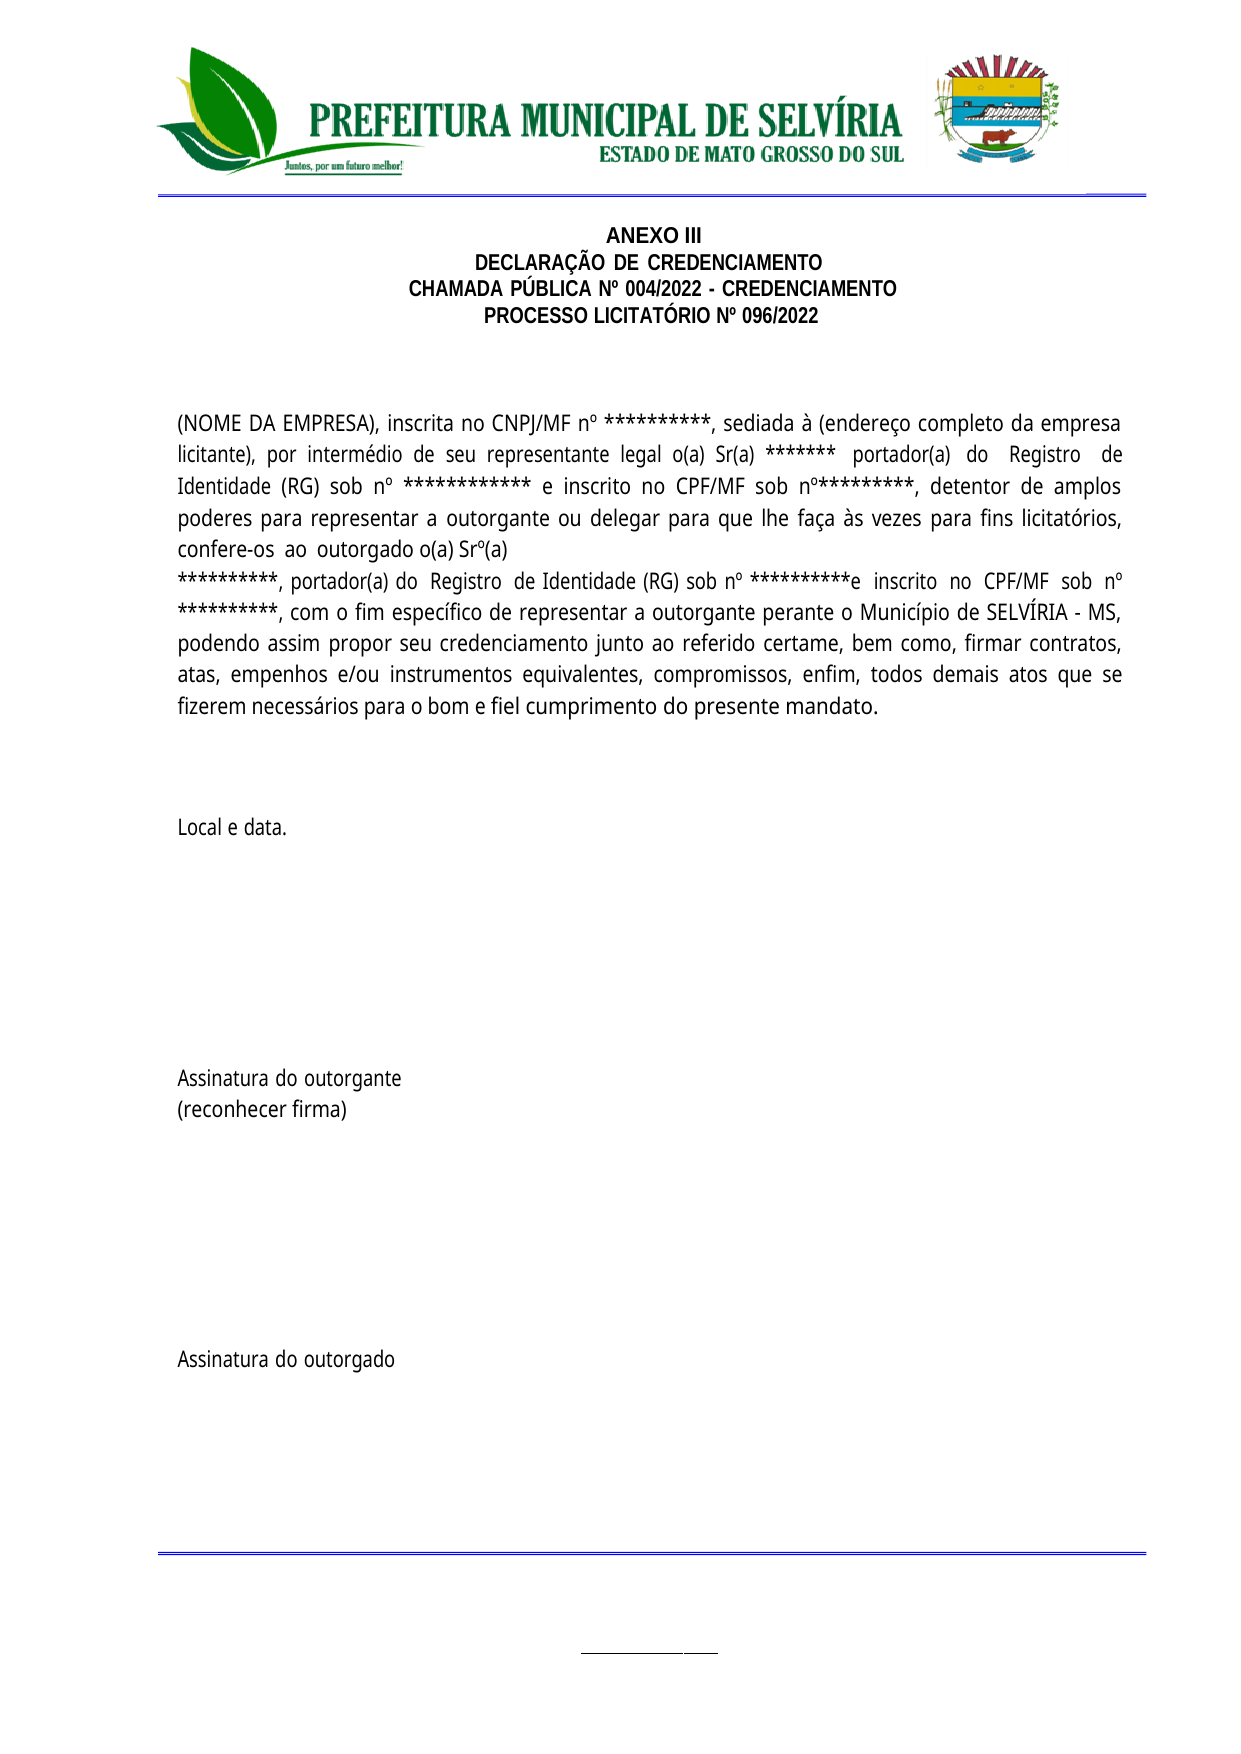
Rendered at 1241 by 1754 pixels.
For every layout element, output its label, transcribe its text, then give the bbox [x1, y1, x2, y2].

picture [154, 45, 1086, 194]
subtitle ANEXO III DECLARAÇÃO DE CREDENCIAMENTO [475, 222, 830, 275]
text **********, portador(a) do Registro de Identidade (RG) sob nº **********e inscrito no CPF/MF sob nº **********, com o fim específico de representar a outorgante perante o Município de SELVÍRIA - MS, podendo assim propor seu credenciamento junto ao referido certame, bem como, firmar contratos, atas, empenhos e/ou instrumentos equivalentes, compromissos, enfim, todos demais atos que se fizerem necessários para o bom e fiel cumprimento do presente mandato. [177, 565, 1123, 721]
text CHAMADA PÚBLICA Nº 004/2022 - CREDENCIAMENTO PROCESSO LICITATÓRIO Nº 096/2022 [409, 275, 960, 328]
text Assinatura do outorgado [177, 1343, 1134, 1374]
text Assinatura do outorgante (reconhecer firma) [177, 1062, 432, 1124]
text (NOME DA EMPRESA), inscrita no CNPJ/MF nº **********, sediada à (endereço completo da empresa licitante), por intermédio de seu representante legal o(a) Sr(a) ******* portador(a) do Registro de Identidade (RG) sob nº ************ e inscrito no CPF/MF sob nº*********, detentor de amplos poderes para representar a outorgante ou delegar para que lhe faça às vezes para fins licitatórios, confere-os ao outorgado o(a) Srº(a) [177, 407, 1123, 564]
text Local e data. [177, 811, 1134, 842]
